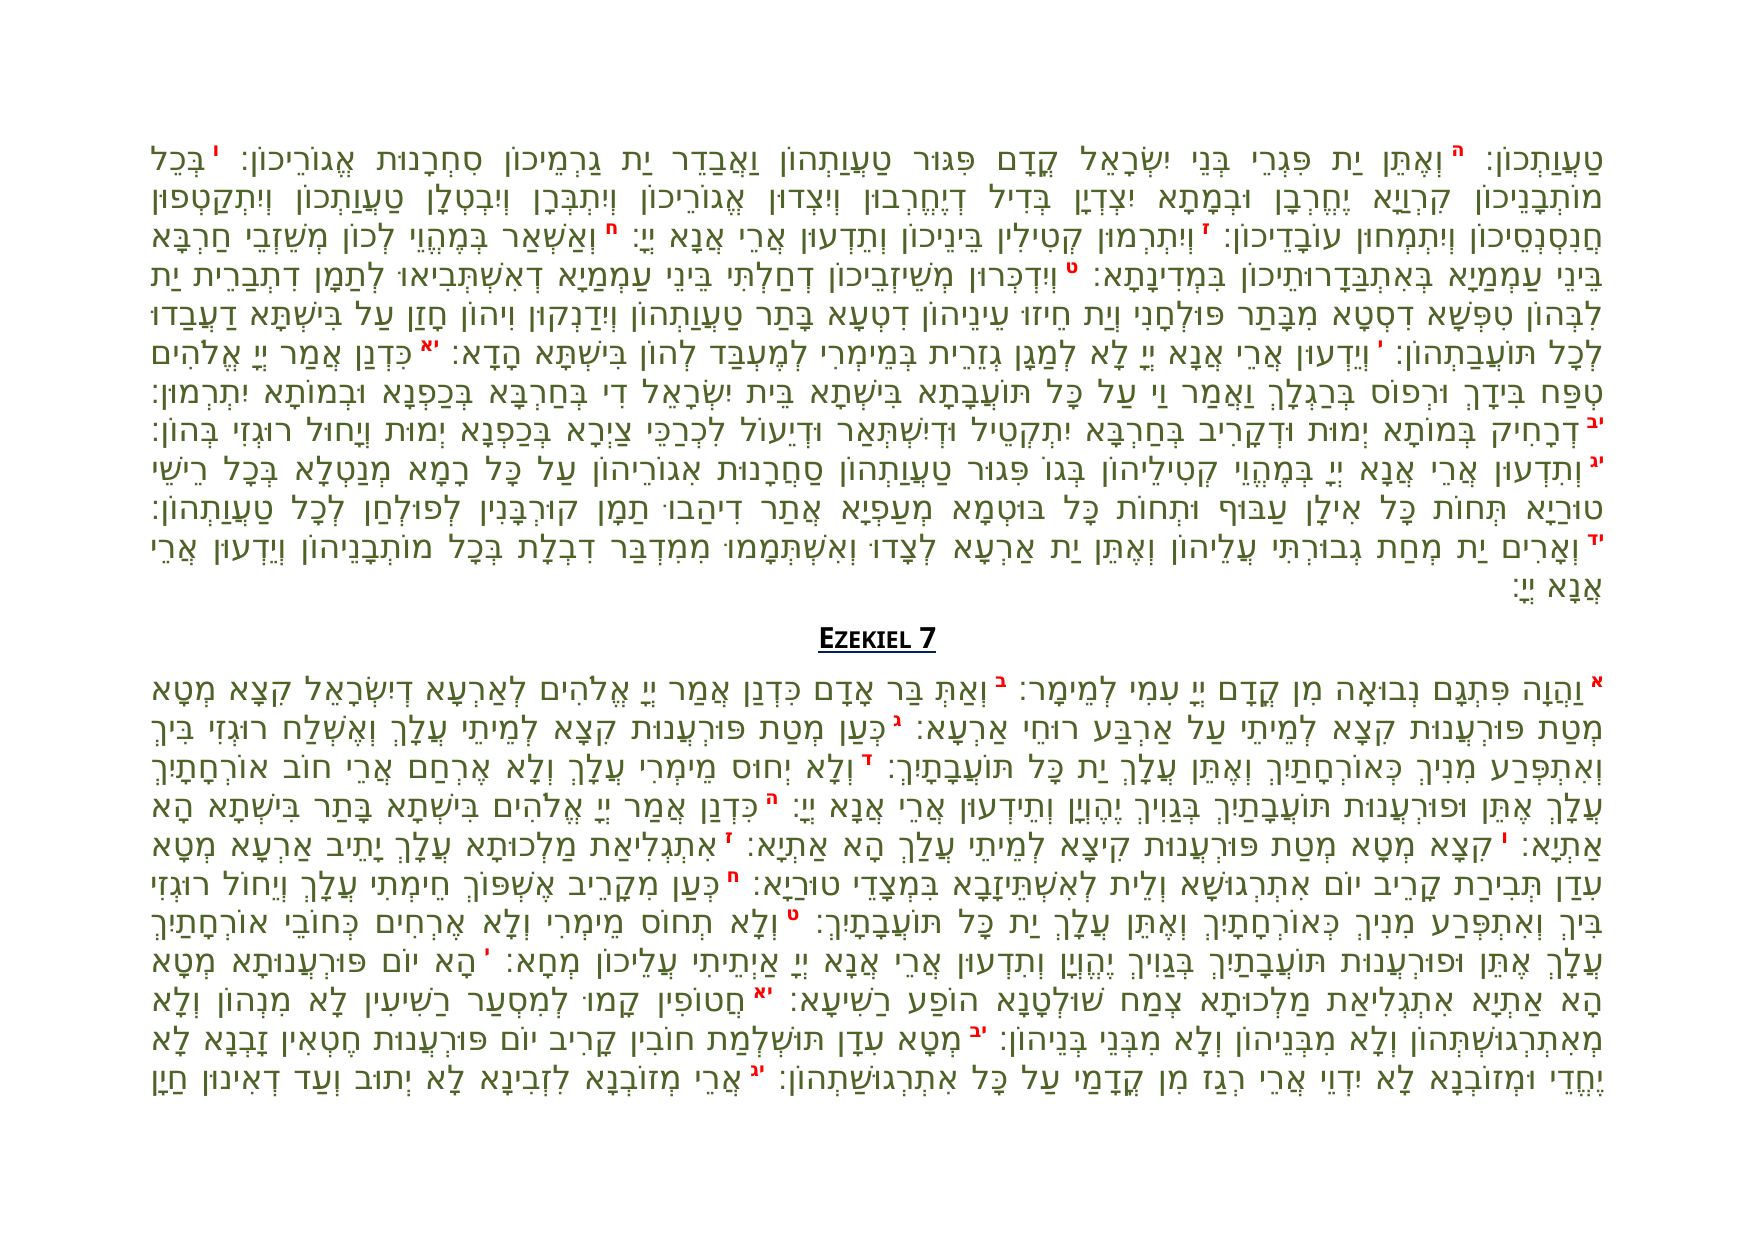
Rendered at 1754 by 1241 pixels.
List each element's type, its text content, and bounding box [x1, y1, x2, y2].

text Ezekiel 7 [150, 618, 1604, 657]
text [150, 670, 1604, 1097]
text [150, 139, 1604, 605]
